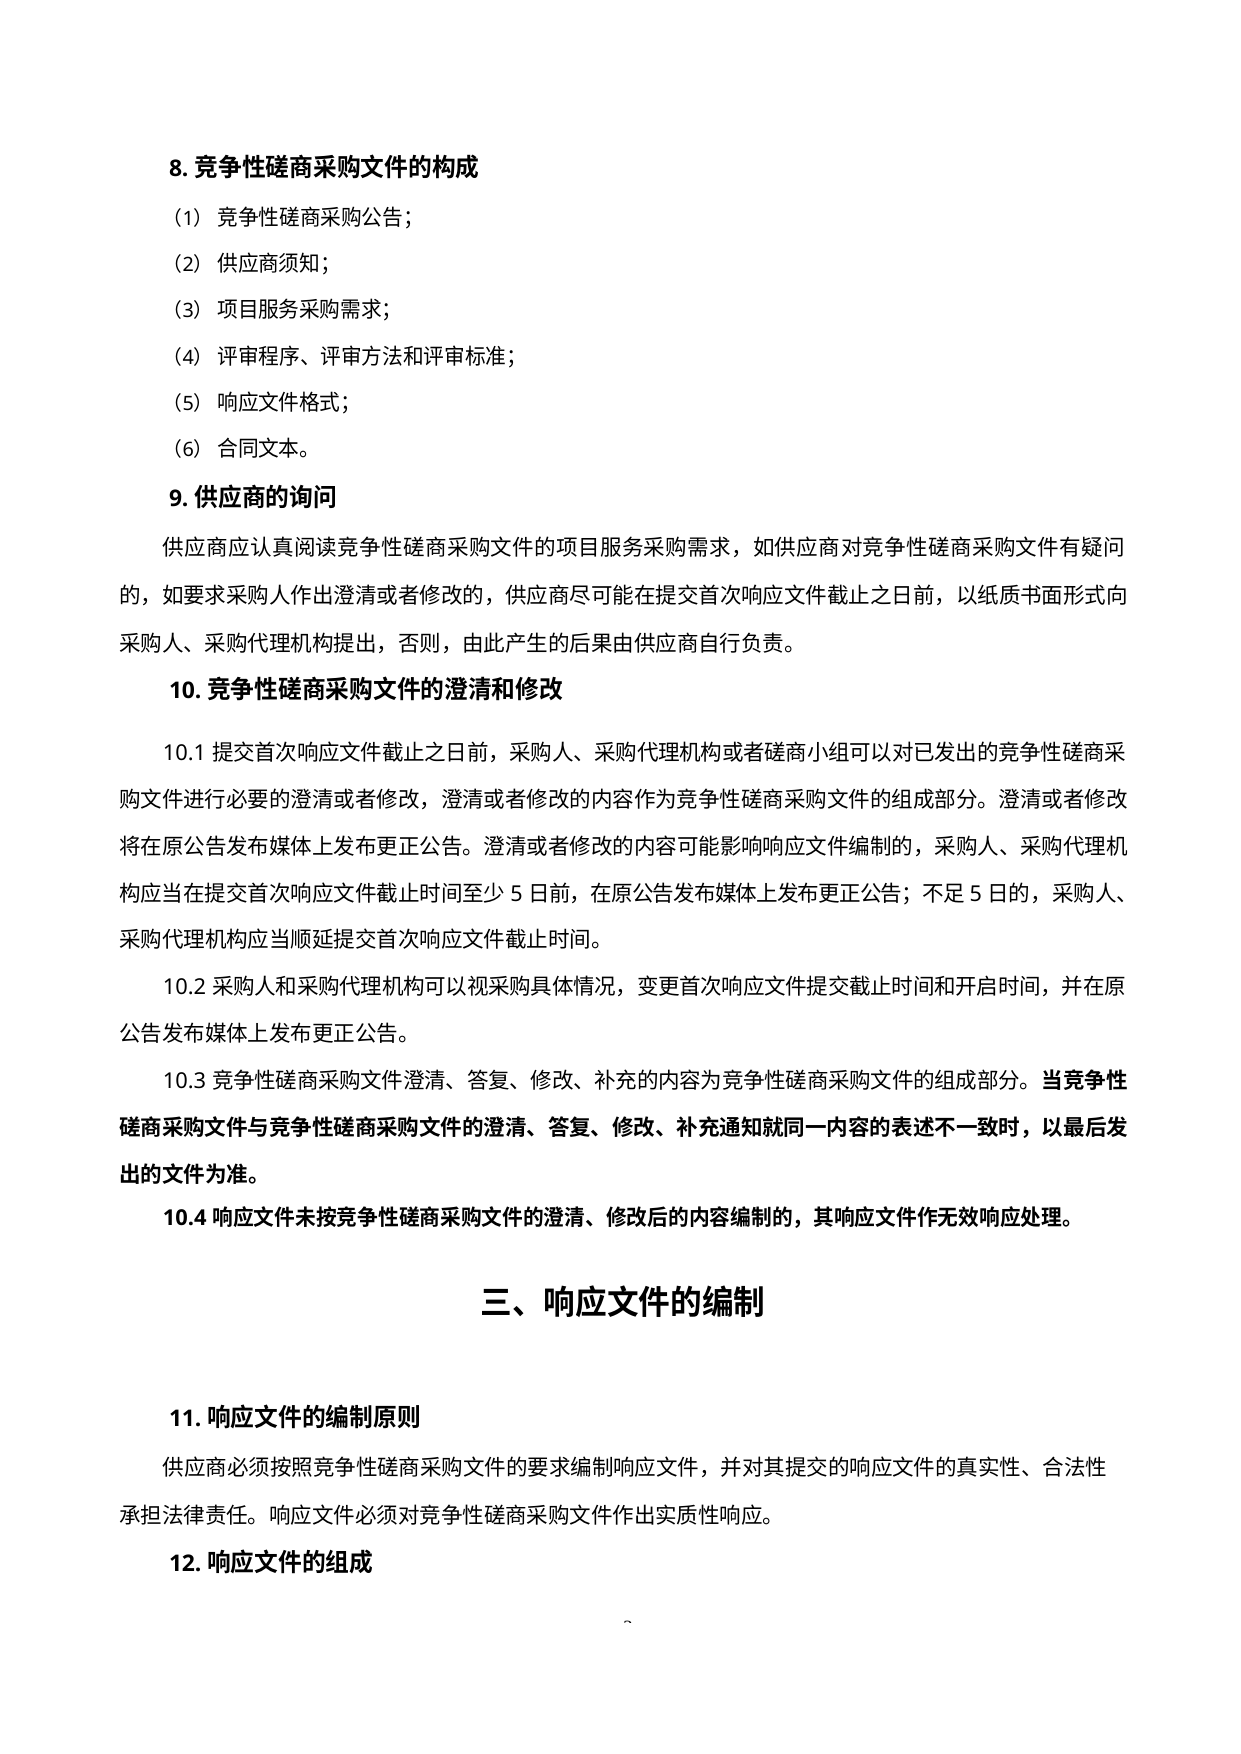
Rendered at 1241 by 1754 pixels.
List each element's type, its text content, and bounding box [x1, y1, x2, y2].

text 供应商必须按照竞争性磋商采购文件的要求编制响应文件，并对其提交的响应文件的真实性、合法性承担法律责任。响应文件必须对竞争性磋商采购文件作出实质性响应。 [119, 1450, 1128, 1530]
subtitle 竞争性磋商采购文件的澄清和修改 [169, 673, 1163, 705]
list 响应文件未按竞争性磋商采购文件的澄清、修改后的内容编制的，其响应文件作无效响应处理。 [163, 1203, 1163, 1231]
subtitle 响应文件的编制原则 [169, 1398, 1163, 1434]
list 供应商须知； [163, 246, 1163, 278]
text 供应商应认真阅读竞争性磋商采购文件的项目服务采购需求，如供应商对竞争性磋商采购文件有疑问的，如要求采购人作出澄清或者修改的，供应商尽可能在提交首次响应文件截止之日前，以纸质书面形式向采购人、采购代理机构提出，否则，由此产生的后果由供应商自行负责。 [119, 530, 1128, 657]
list 提交首次响应文件截止之日前，采购人、采购代理机构或者磋商小组可以对已发出的竞争性磋商采购文件进行必要的澄清或者修改，澄清或者修改的内容作为竞争性磋商采购文件的组成部分。澄清或者修改将在原公告发布媒体上发布更正公告。澄清或者修改的内容可能影响响应文件编制的，采购人、采购代理机构应当在提交首次响应文件截止时间至少 5 日前，在原公告发布媒体上发布更正公告；不足 5 日的，采购人、采购代理机构应当顺延提交首次响应文件截止时间。 [119, 735, 1139, 954]
list 采购人和采购代理机构可以视采购具体情况，变更首次响应文件提交截止时间和开启时间，并在原公告发布媒体上发布更正公告。 [119, 969, 1128, 1048]
text 三、响应文件的编制 [119, 1276, 1128, 1324]
subtitle 竞争性磋商采购文件的构成 [169, 147, 1163, 183]
subtitle 供应商的询问 [169, 477, 1163, 513]
list 项目服务采购需求； [163, 292, 1163, 324]
list 评审程序、评审方法和评审标准； [163, 339, 1163, 370]
subtitle 响应文件的组成 [169, 1547, 1163, 1578]
list 竞争性磋商采购公告； [163, 200, 1163, 232]
list 响应文件格式； [163, 385, 1163, 416]
list 竞争性磋商采购文件澄清、答复、修改、补充的内容为竞争性磋商采购文件的组成部分。当竞争性磋商采购文件与竞争性磋商采购文件的澄清、答复、修改、补充通知就同一内容的表述不一致时，以最后发出的文件为准。 [119, 1063, 1128, 1188]
list 合同文本。 [163, 431, 1163, 462]
